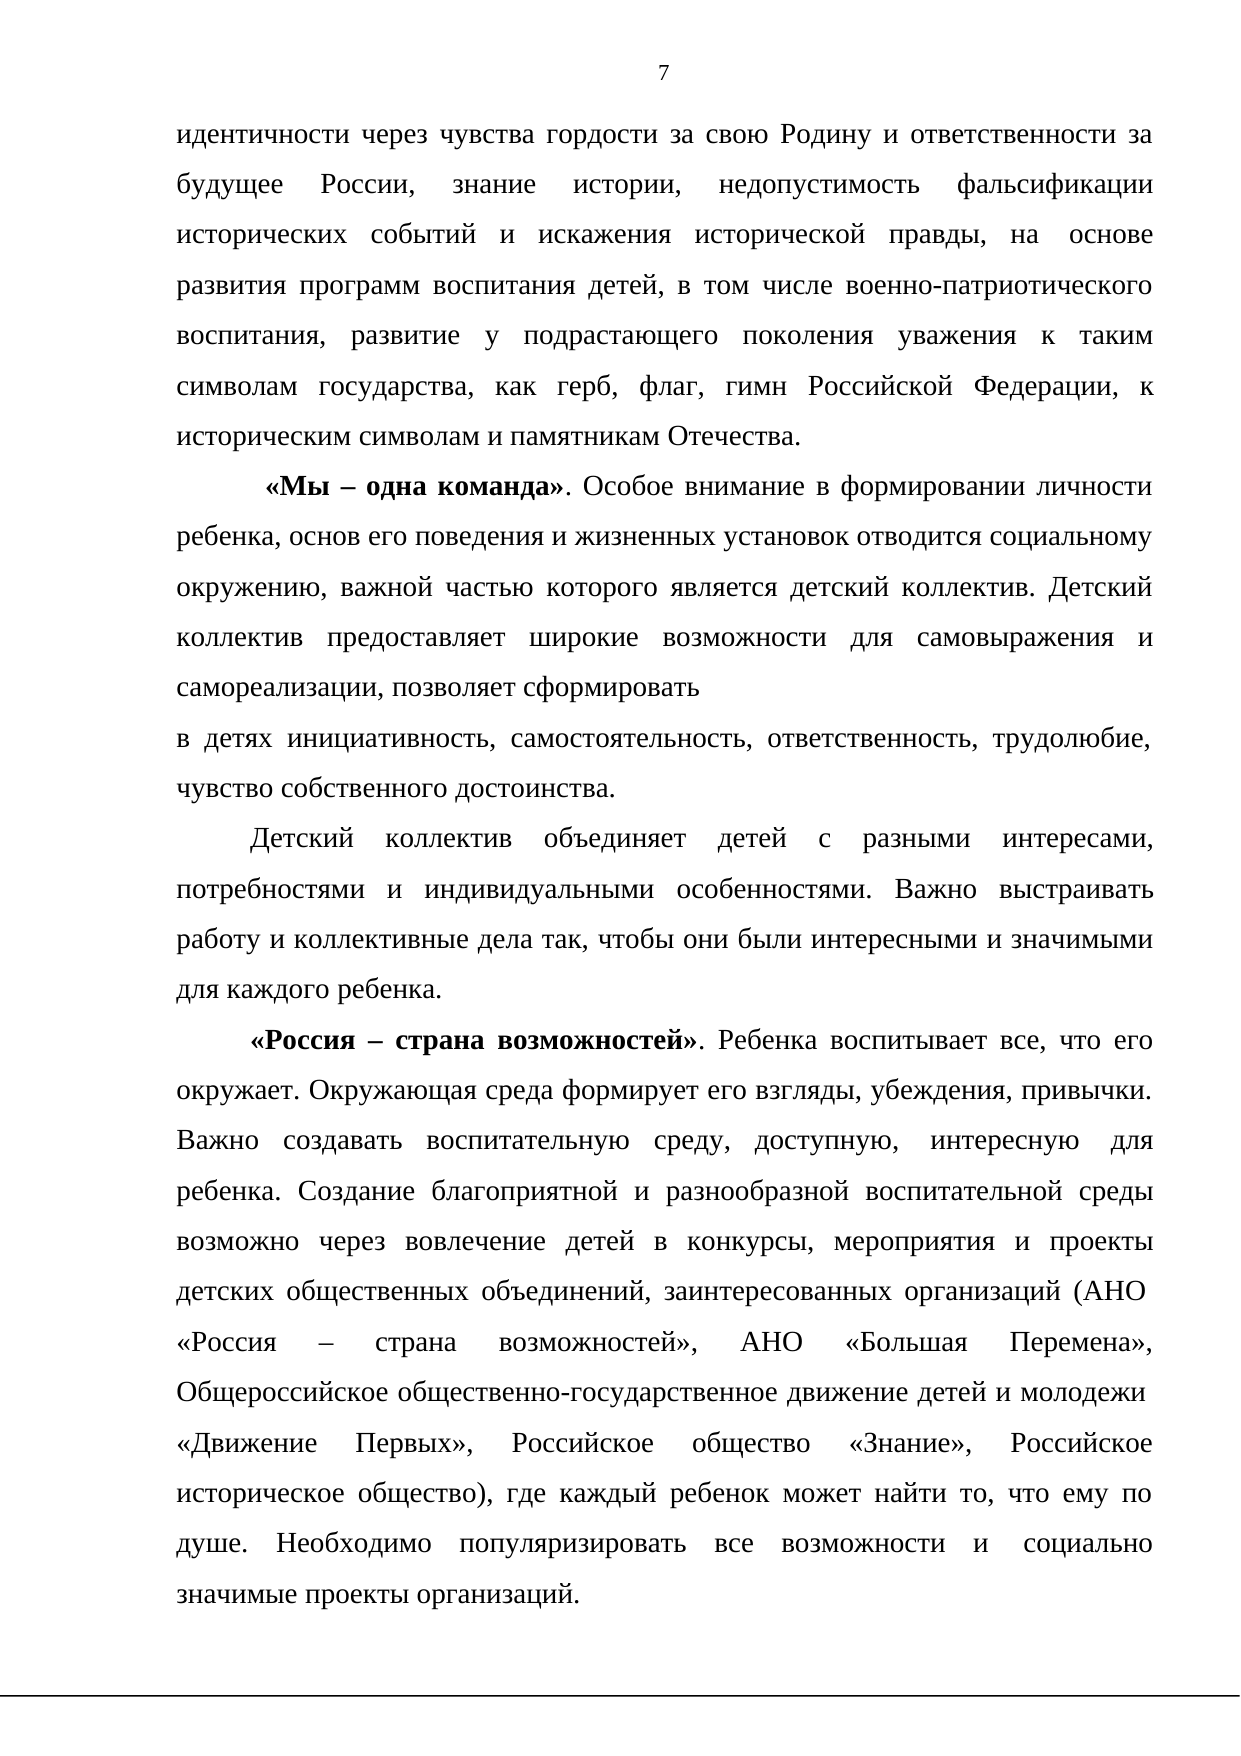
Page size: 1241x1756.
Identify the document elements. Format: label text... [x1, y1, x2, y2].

text «Россия – страна возможностей», АНО «Большая Перемена», Общероссийское общественно-государственное движение детей и молодежи [176, 1324, 1153, 1408]
text идентичности через чувства гордости за свою Родину и ответственности за будущее России, знание истории, недопустимость фальсификации исторических событий и искажения исторической правды, на основе развития программ воспитания детей, в том числе военно-патриотического воспитания, развитие у подрастающего поколения уважения к таким символам государства, как герб, флаг, гимн Российской Федерации, к историческим символам и памятникам Отечества. [176, 116, 1154, 451]
text «Мы – одна команда». Особое внимание в формировании личности ребенка, основ его поведения и жизненных установок отводится социальному окружению, важной частью которого является детский коллектив. Детский коллектив предоставляет широкие возможности для самовыражения и самореализации, позволяет сформировать [176, 468, 1153, 703]
text в детях инициативность, самостоятельность, ответственность, трудолюбие, чувство собственного достоинства. [176, 720, 1152, 804]
text «Россия – страна возможностей». Ребенка воспитывает все, что его окружает. Окружающая среда формирует его взгляды, убеждения, привычки. Важно создавать воспитательную среду, доступную, интересную для ребенка. Создание благоприятной и разнообразной воспитательной среды возможно через вовлечение детей в конкурсы, мероприятия и проекты детских общественных объединений, заинтересованных организаций (АНО [176, 1022, 1153, 1307]
text «Движение Первых», Российское общество «Знание», Российское историческое общество), где каждый ребенок может найти то, что ему по душе. Необходимо популяризировать все возможности и социально значимые проекты организаций. [176, 1425, 1153, 1609]
text Детский коллектив объединяет детей с разными интересами, потребностями и индивидуальными особенностями. Важно выстраивать работу и коллективные дела так, чтобы они были интересными и значимыми для каждого ребенка. [176, 821, 1154, 1005]
